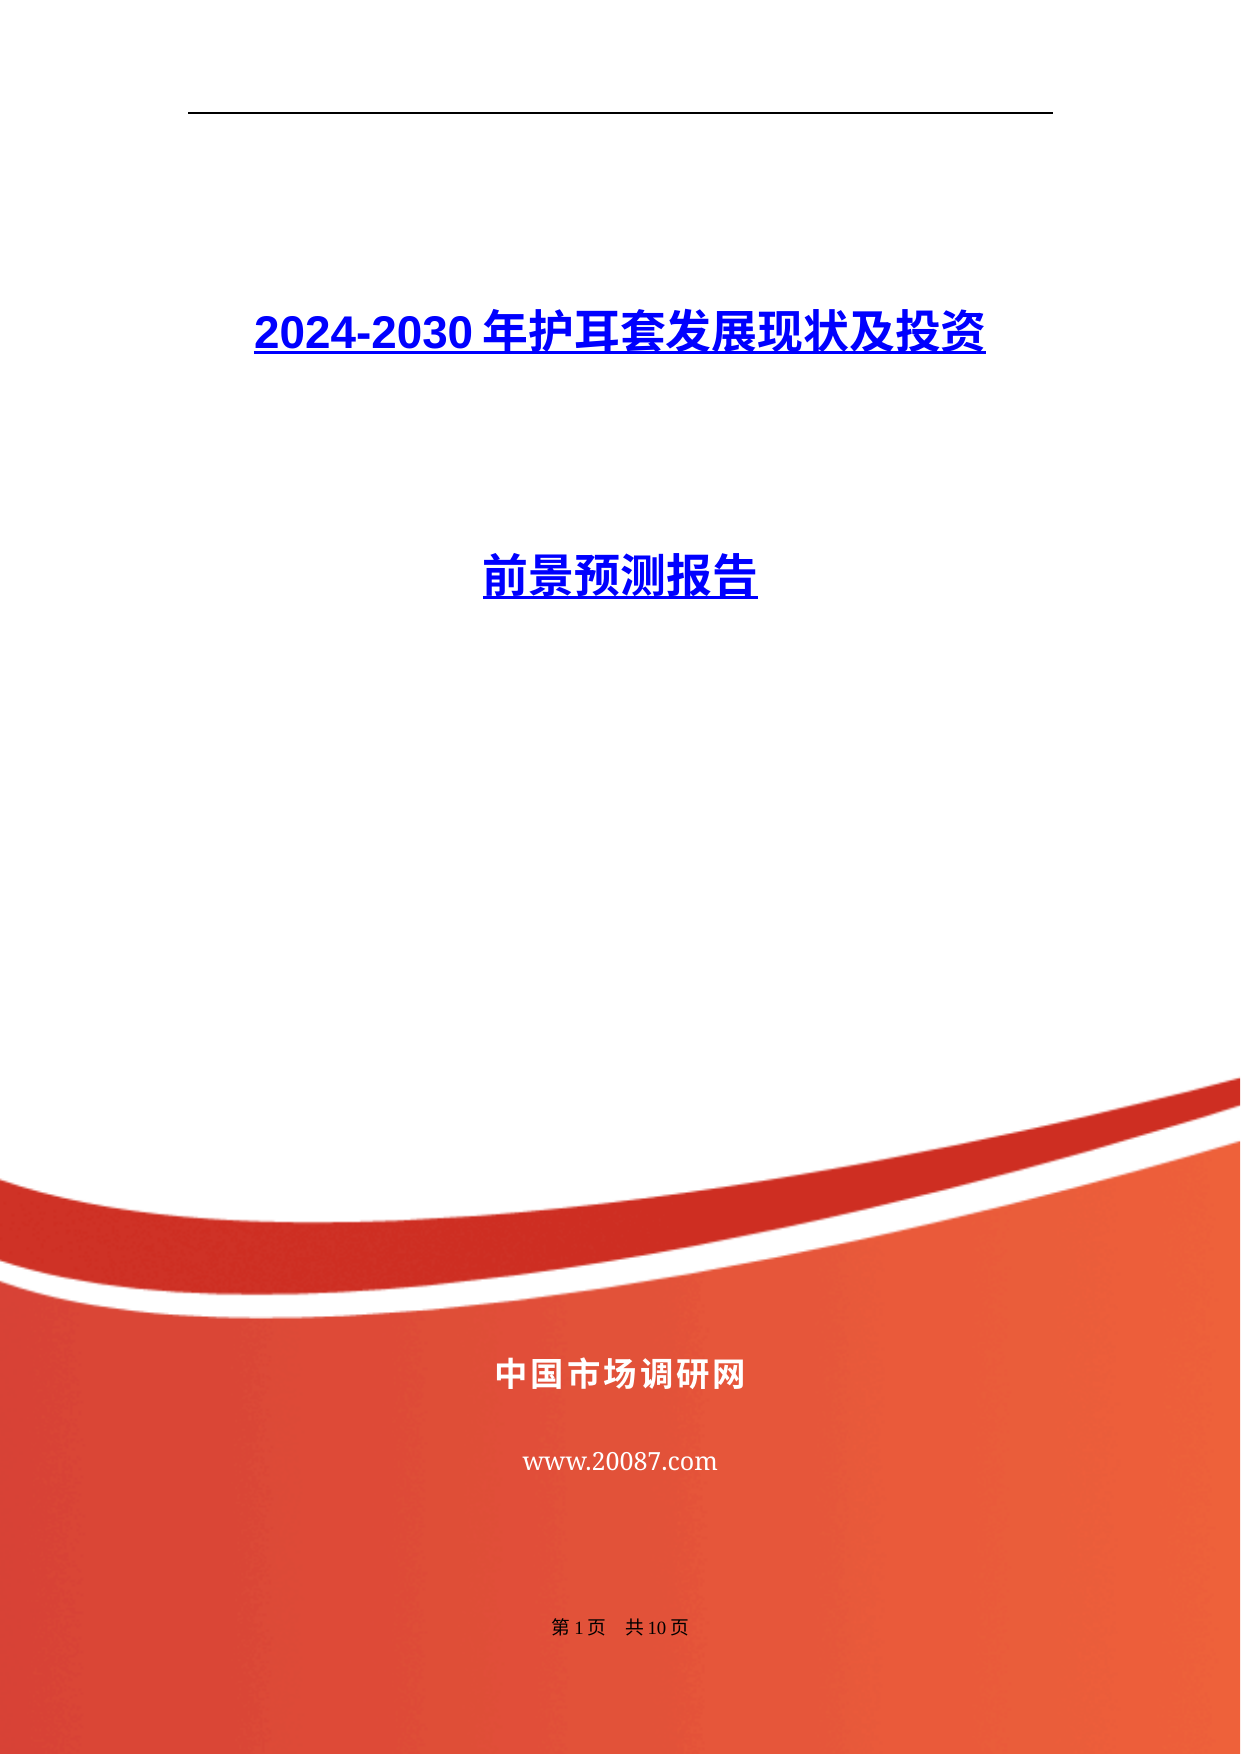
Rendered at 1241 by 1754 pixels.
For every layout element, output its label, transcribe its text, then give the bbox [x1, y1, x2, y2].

text www.20087.com [187, 1428, 1053, 1493]
picture [0, 1006, 1241, 1754]
table_header 2024-2030年护耳套发展现状及投资前景预测报告 [188, 207, 1053, 773]
subtitle 中国市场调研网 [187, 1339, 1053, 1404]
